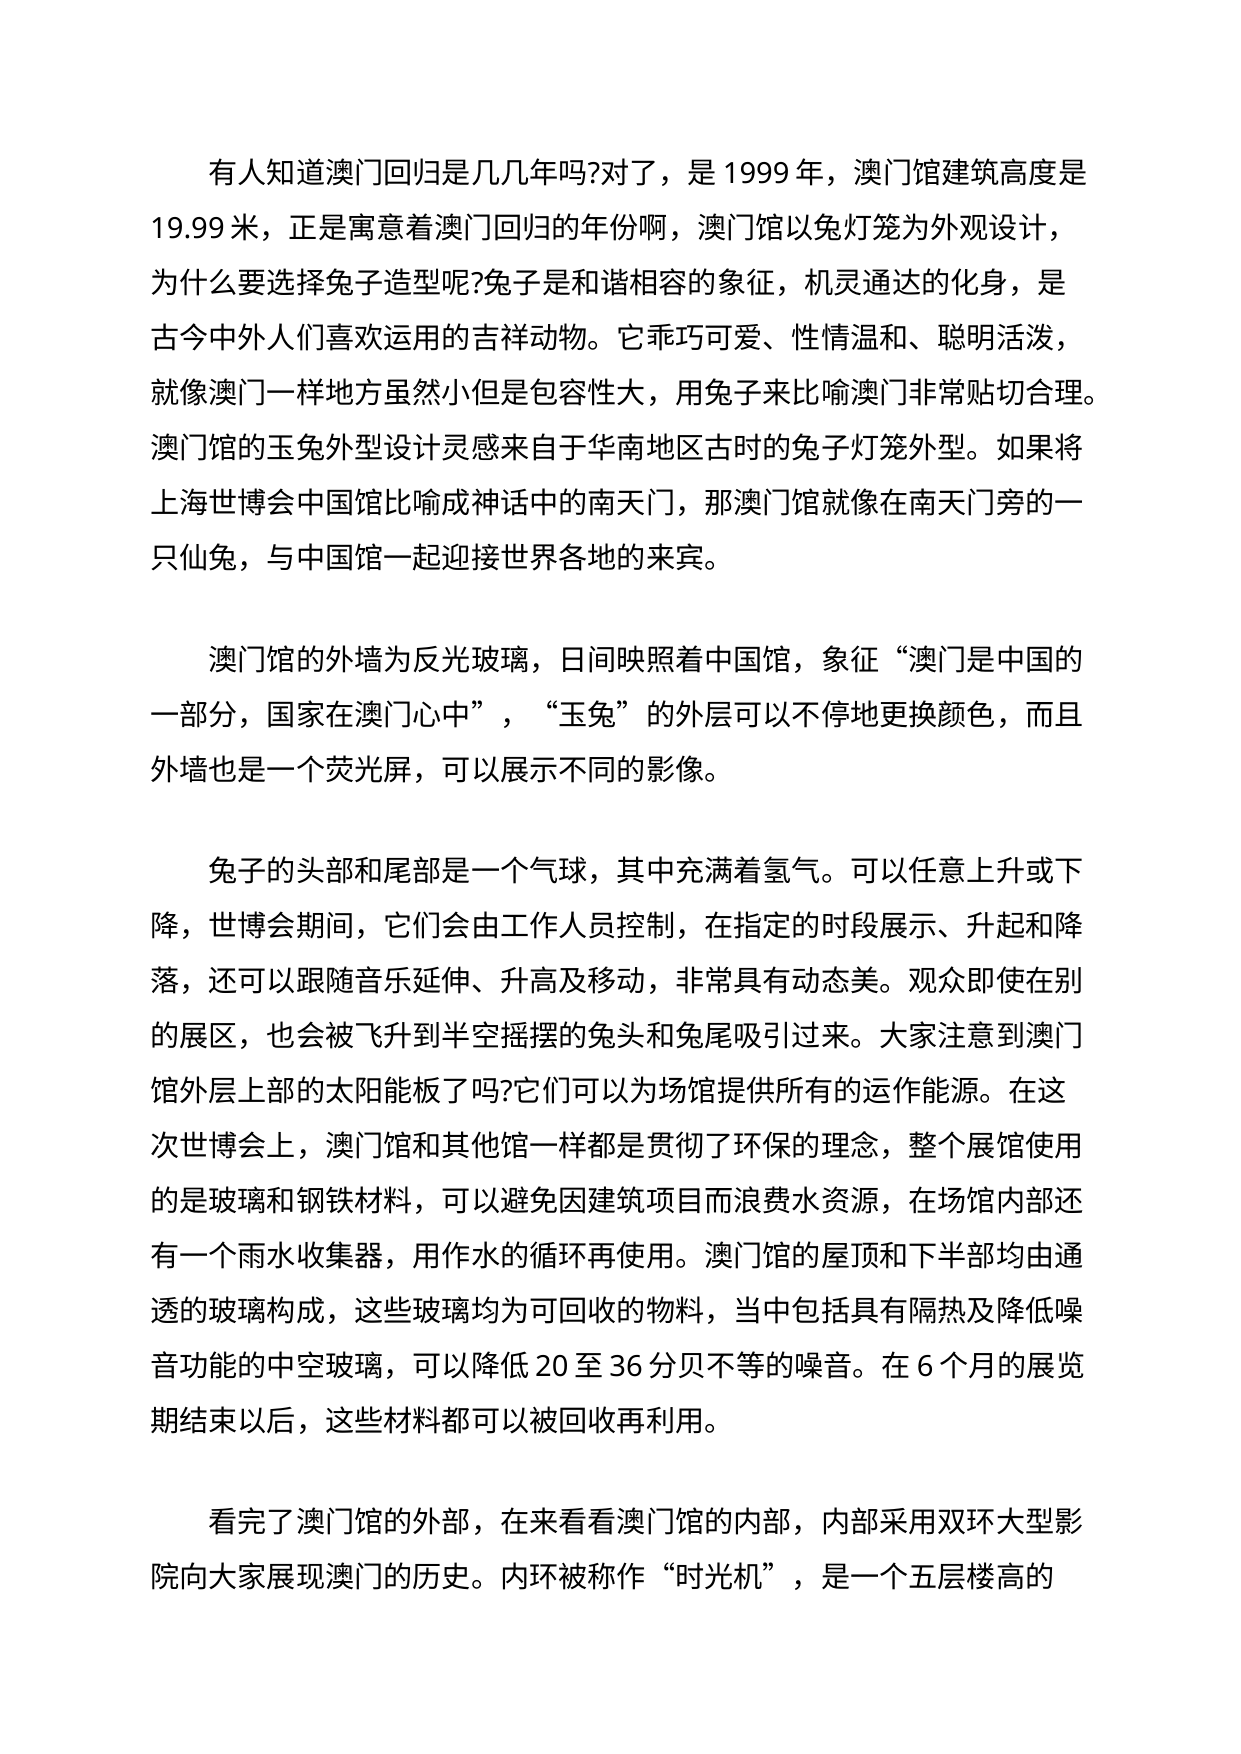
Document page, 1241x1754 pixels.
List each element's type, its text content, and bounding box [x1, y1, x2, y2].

text 有人知道澳门回归是几几年吗?对了，是1999年，澳门馆建筑高度是19.99米，正是寓意着澳门回归的年份啊，澳门馆以兔灯笼为外观设计，为什么要选择兔子造型呢?兔子是和谐相容的象征，机灵通达的化身，是古今中外人们喜欢运用的吉祥动物。它乖巧可爱、性情温和、聪明活泼，就像澳门一样地方虽然小但是包容性大，用兔子来比喻澳门非常贴切合理。澳门馆的玉兔外型设计灵感来自于华南地区古时的兔子灯笼外型。如果将上海世博会中国馆比喻成神话中的南天门，那澳门馆就像在南天门旁的一只仙兔，与中国馆一起迎接世界各地的来宾。 [150, 150, 1090, 577]
text 澳门馆的外墙为反光玻璃，日间映照着中国馆，象征“澳门是中国的一部分，国家在澳门心中”，“玉兔”的外层可以不停地更换颜色，而且外墙也是一个荧光屏，可以展示不同的影像。 [150, 636, 1090, 788]
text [150, 1499, 1090, 1596]
text 兔子的头部和尾部是一个气球，其中充满着氢气。可以任意上升或下降，世博会期间，它们会由工作人员控制，在指定的时段展示、升起和降落，还可以跟随音乐延伸、升高及移动，非常具有动态美。观众即使在别的展区，也会被飞升到半空摇摆的兔头和兔尾吸引过来。大家注意到澳门馆外层上部的太阳能板了吗?它们可以为场馆提供所有的运作能源。在这次世博会上，澳门馆和其他馆一样都是贯彻了环保的理念，整个展馆使用的是玻璃和钢铁材料，可以避免因建筑项目而浪费水资源，在场馆内部还有一个雨水收集器，用作水的循环再使用。澳门馆的屋顶和下半部均由通透的玻璃构成，这些玻璃均为可回收的物料，当中包括具有隔热及降低噪音功能的中空玻璃，可以降低20至36分贝不等的噪音。在6个月的展览期结束以后，这些材料都可以被回收再利用。 [150, 848, 1090, 1439]
